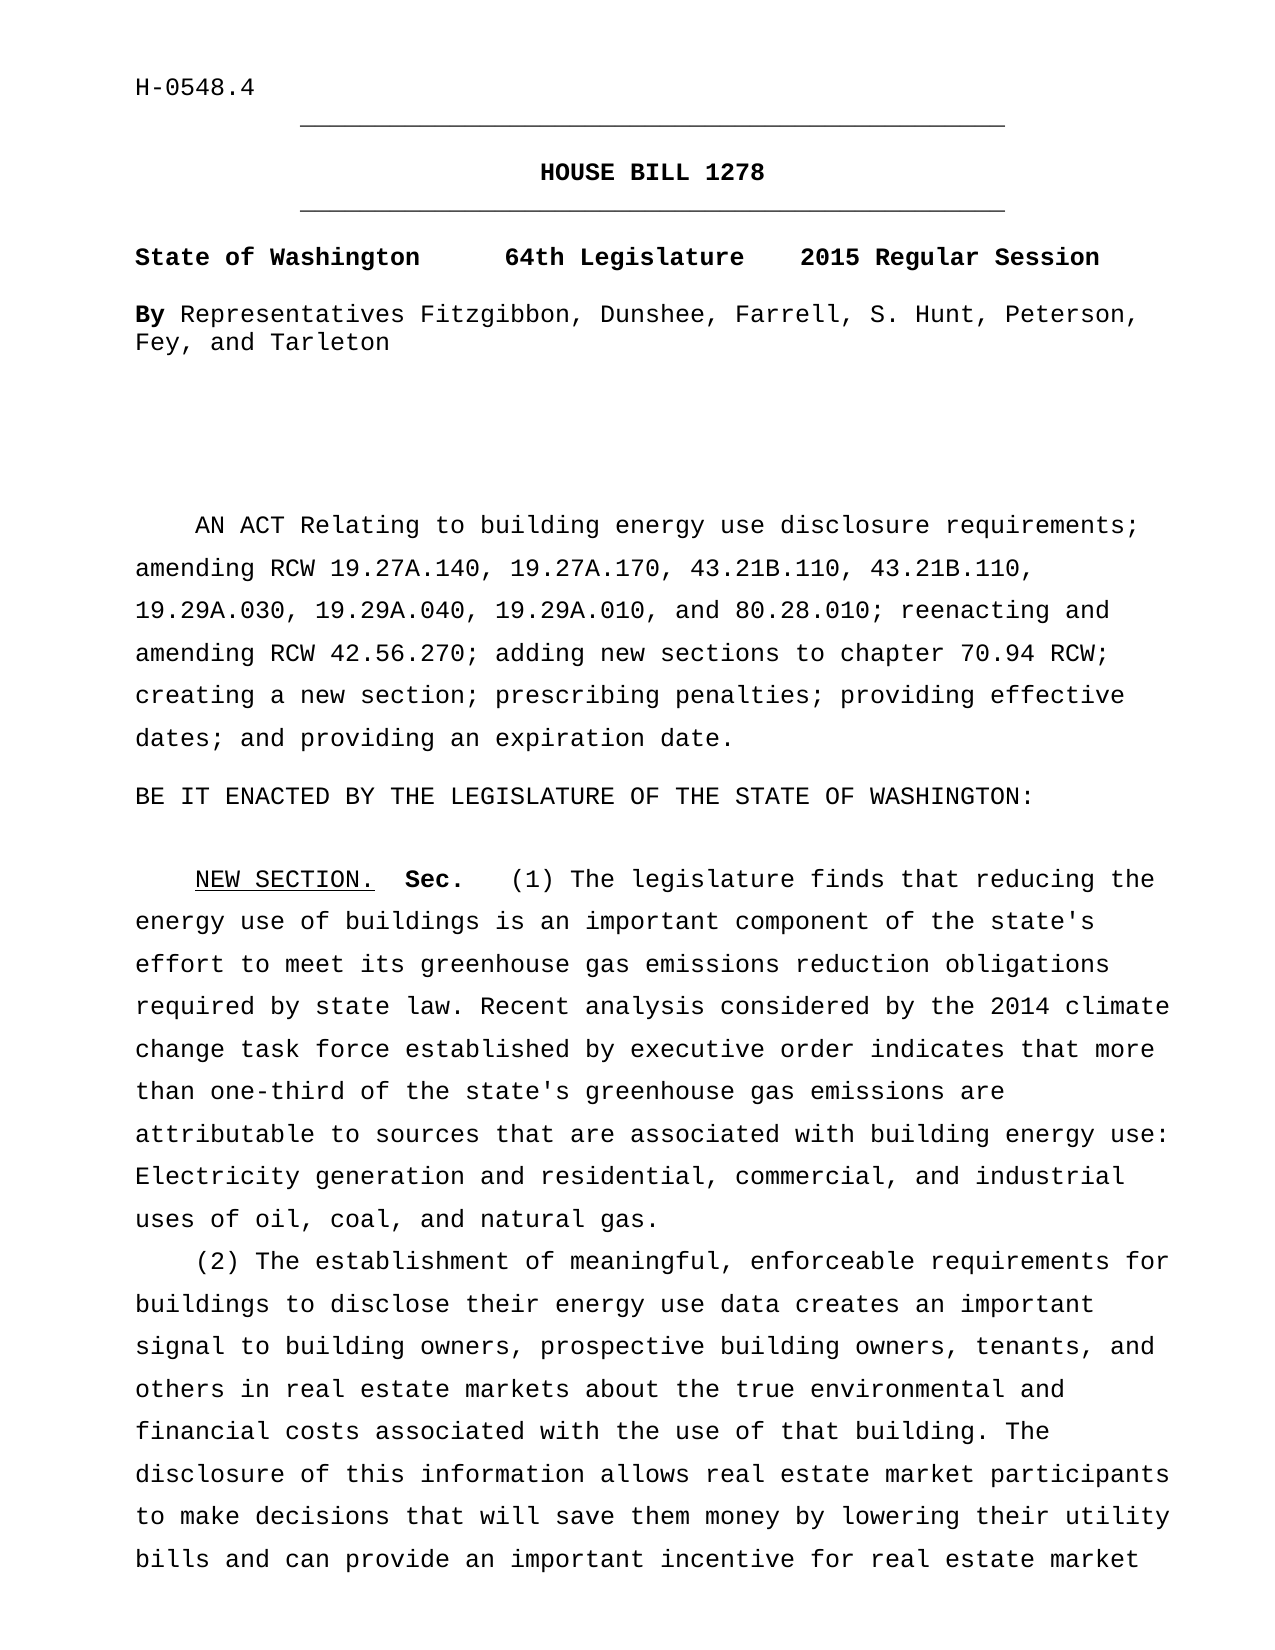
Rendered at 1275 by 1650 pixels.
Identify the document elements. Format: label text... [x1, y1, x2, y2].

text State of Washington 64th Legislature 2015 Regular Session [135, 245, 1170, 273]
text AN ACT Relating to building energy use disclosure requirements; amending RCW 19.27A.140, 19.27A.170, 43.21B.110, 43.21B.110, 19.29A.030, 19.29A.040, 19.29A.010, and 80.28.010; reenacting and amending RCW 42.56.270; adding new sections to chapter 70.94 RCW; creating a new section; prescribing penalties; providing effective dates; and providing an expiration date. [135, 500, 1170, 755]
text NEW SECTION. Sec. (1) The legislature finds that reducing the energy use of buildings is an important component of the state's effort to meet its greenhouse gas emissions reduction obligations required by state law. Recent analysis considered by the 2014 climate change task force established by executive order indicates that more than one-third of the state's greenhouse gas emissions are attributable to sources that are associated with building energy use: Electricity generation and residential, commercial, and industrial uses of oil, coal, and natural gas. [135, 853, 1170, 1236]
text _______________________________________________ [135, 188, 1170, 217]
text _______________________________________________ [135, 103, 1170, 132]
text HOUSE BILL 1278 [135, 160, 1170, 188]
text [135, 1236, 1170, 1576]
text By Representatives Fitzgibbon, Dunshee, Farrell, S. Hunt, Peterson, Fey, and Tarleton [135, 302, 1170, 358]
text BE IT ENACTED BY THE LEGISLATURE OF THE STATE OF WASHINGTON: [135, 783, 1170, 812]
text H-0548.4 [135, 75, 1170, 103]
